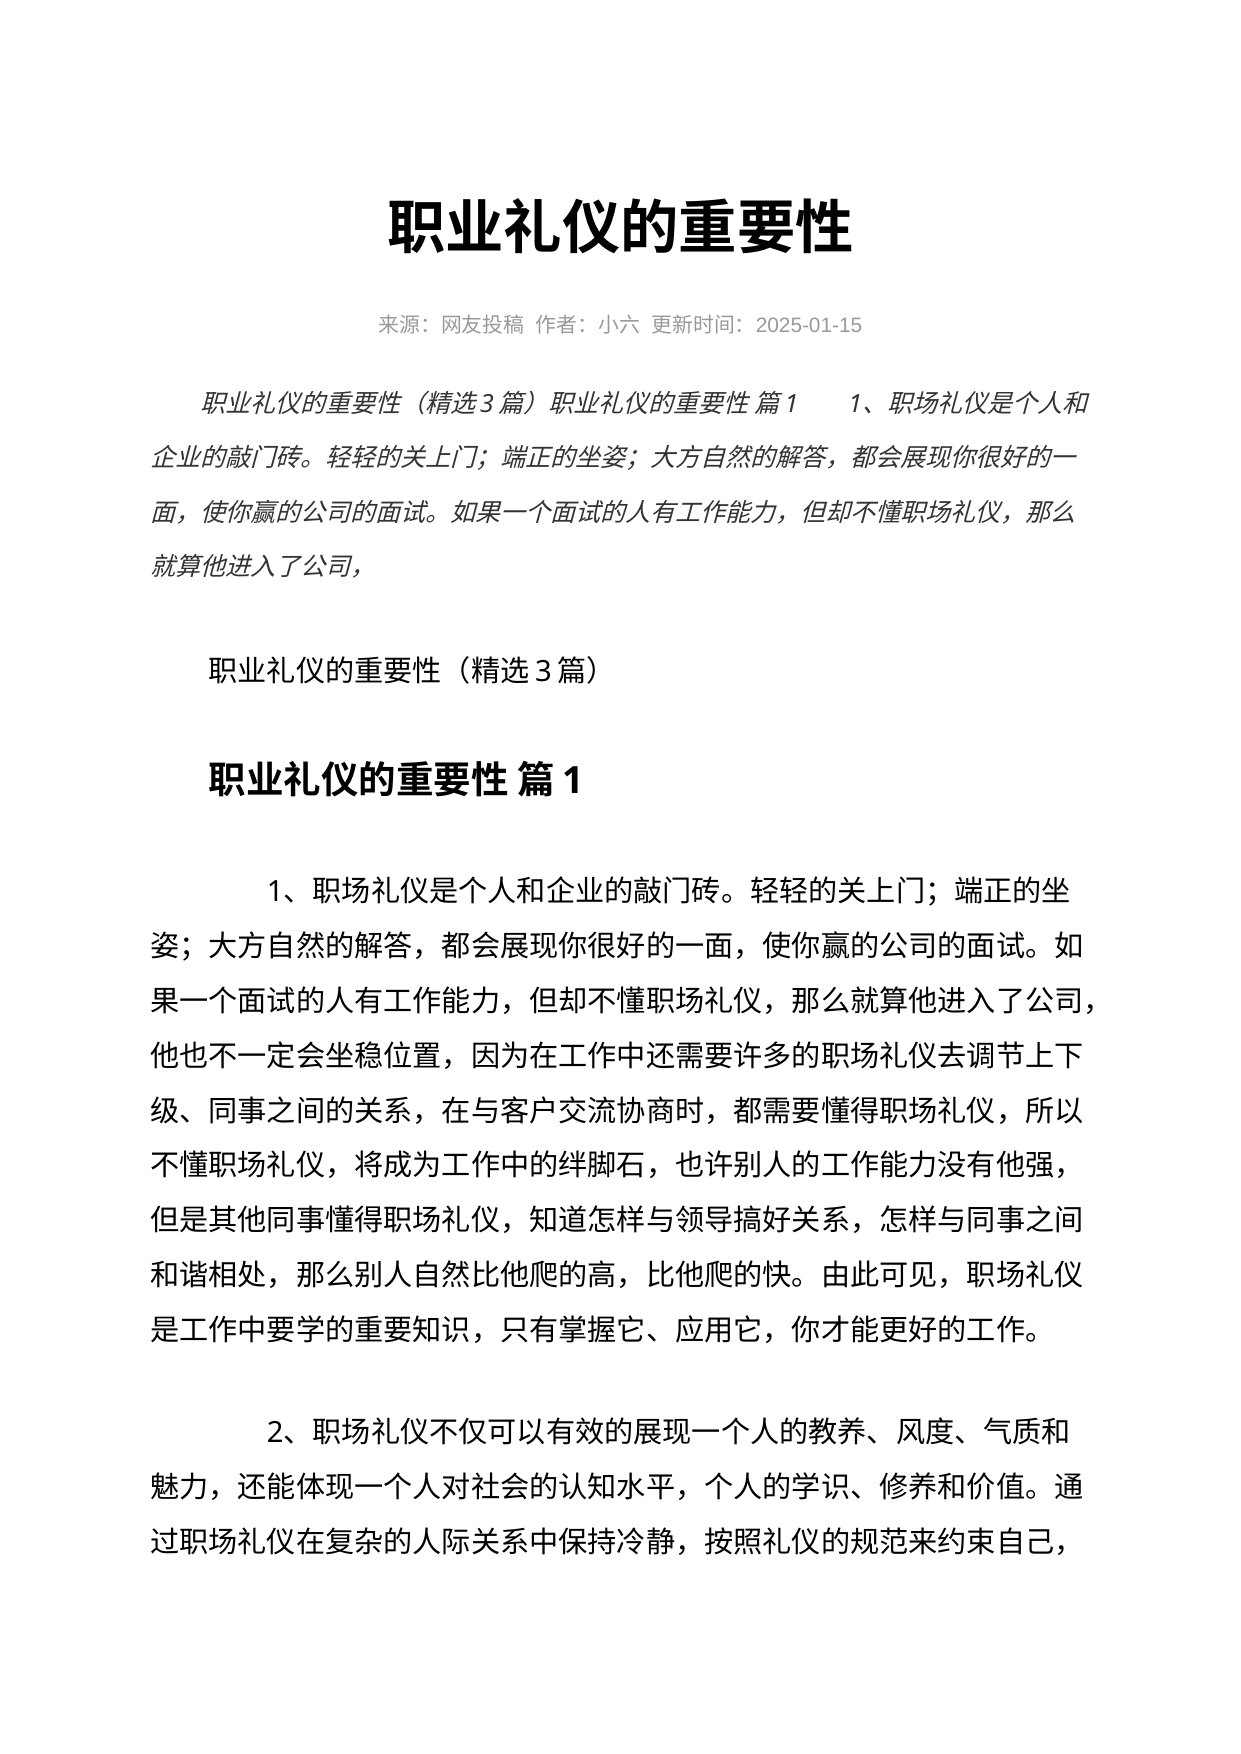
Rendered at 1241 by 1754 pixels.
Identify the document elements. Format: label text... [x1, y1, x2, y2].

text 职业礼仪的重要性 篇1 [150, 750, 1090, 804]
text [150, 1408, 1090, 1561]
text 职业礼仪的重要性（精选3篇）职业礼仪的重要性 篇1 1、职场礼仪是个人和企业的敲门砖。轻轻的关上门；端正的坐姿；大方自然的解答，都会展现你很好的一面，使你赢的公司的面试。如果一个面试的人有工作能力，但却不懂职场礼仪，那么就算他进入了公司， [150, 383, 1090, 583]
subtitle 职业礼仪的重要性 [150, 181, 1090, 266]
text 1、职场礼仪是个人和企业的敲门砖。轻轻的关上门；端正的坐姿；大方自然的解答，都会展现你很好的一面，使你赢的公司的面试。如果一个面试的人有工作能力，但却不懂职场礼仪，那么就算他进入了公司，他也不一定会坐稳位置，因为在工作中还需要许多的职场礼仪去调节上下级、同事之间的关系，在与客户交流协商时，都需要懂得职场礼仪，所以不懂职场礼仪，将成为工作中的绊脚石，也许别人的工作能力没有他强，但是其他同事懂得职场礼仪，知道怎样与领导搞好关系，怎样与同事之间和谐相处，那么别人自然比他爬的高，比他爬的快。由此可见，职场礼仪是工作中要学的重要知识，只有掌握它、应用它，你才能更好的工作。 [150, 867, 1090, 1349]
text 职业礼仪的重要性（精选3篇） [150, 648, 1090, 690]
text 来源：网友投稿 作者：小六 更新时间：2025-01-15 [150, 313, 1090, 337]
